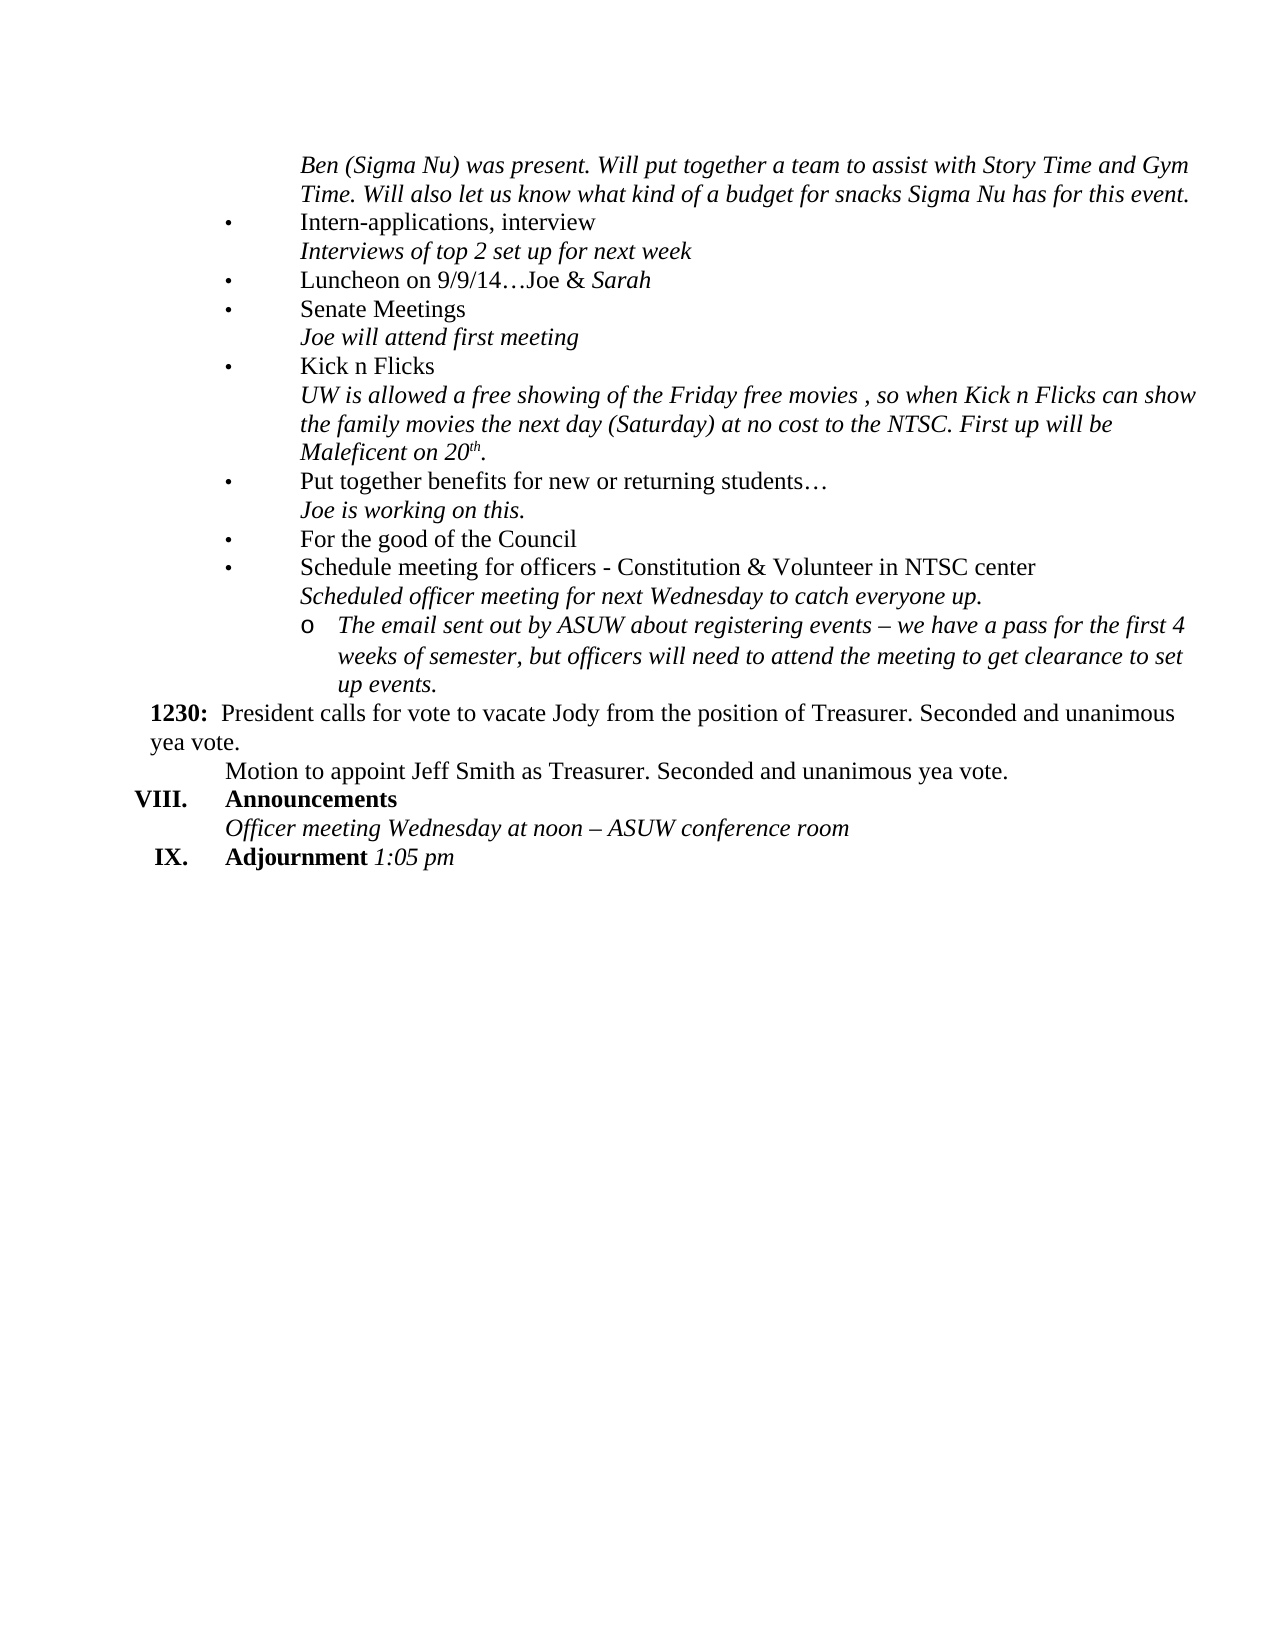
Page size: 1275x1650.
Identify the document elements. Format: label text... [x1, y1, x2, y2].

list Luncheon on 9/9/14…Joe & Sarah [225, 265, 1200, 294]
list Kick n Flicks [225, 351, 1200, 380]
list Intern-applications, interview [225, 207, 1200, 236]
text Officer meeting Wednesday at noon – ASUW conference room [225, 813, 1200, 842]
list Scheduled officer meeting for next Wednesday to catch everyone up. [300, 581, 1200, 610]
list The email sent out by ASUW about registering events – we have a pass for the first 4 weeks of semester, but officers will need to attend the meeting to get clearance to set up events. [300, 610, 1200, 698]
list Joe will attend first meeting [300, 322, 1200, 351]
text Motion to appoint Jeff Smith as Treasurer. Seconded and unanimous yea vote. [150, 756, 1200, 784]
list Ben (Sigma Nu) was present. Will put together a team to assist with Story Time and Gym Time. Will also let us know what kind of a budget for snacks Sigma Nu has for this event. [300, 150, 1200, 207]
list UW is allowed a free showing of the Friday free movies , so when Kick n Flicks can show the family movies the next day (Saturday) at no cost to the NTSC. First up will be Maleficent on 20th. [300, 380, 1200, 466]
text 1230: President calls for vote to vacate Jody from the position of Treasurer. Seconded and unanimous yea vote. [150, 698, 1200, 756]
list Schedule meeting for officers - Constitution & Volunteer in NTSC center [225, 552, 1200, 581]
list For the good of the Council [225, 524, 1200, 552]
list Announcements [187, 784, 1200, 813]
list Joe is working on this. [300, 495, 1200, 524]
list Put together benefits for new or returning students… [225, 466, 1200, 495]
list Interviews of top 2 set up for next week [300, 236, 1200, 265]
list Senate Meetings [225, 294, 1200, 322]
list Adjournment 1:05 pm [187, 842, 1200, 871]
